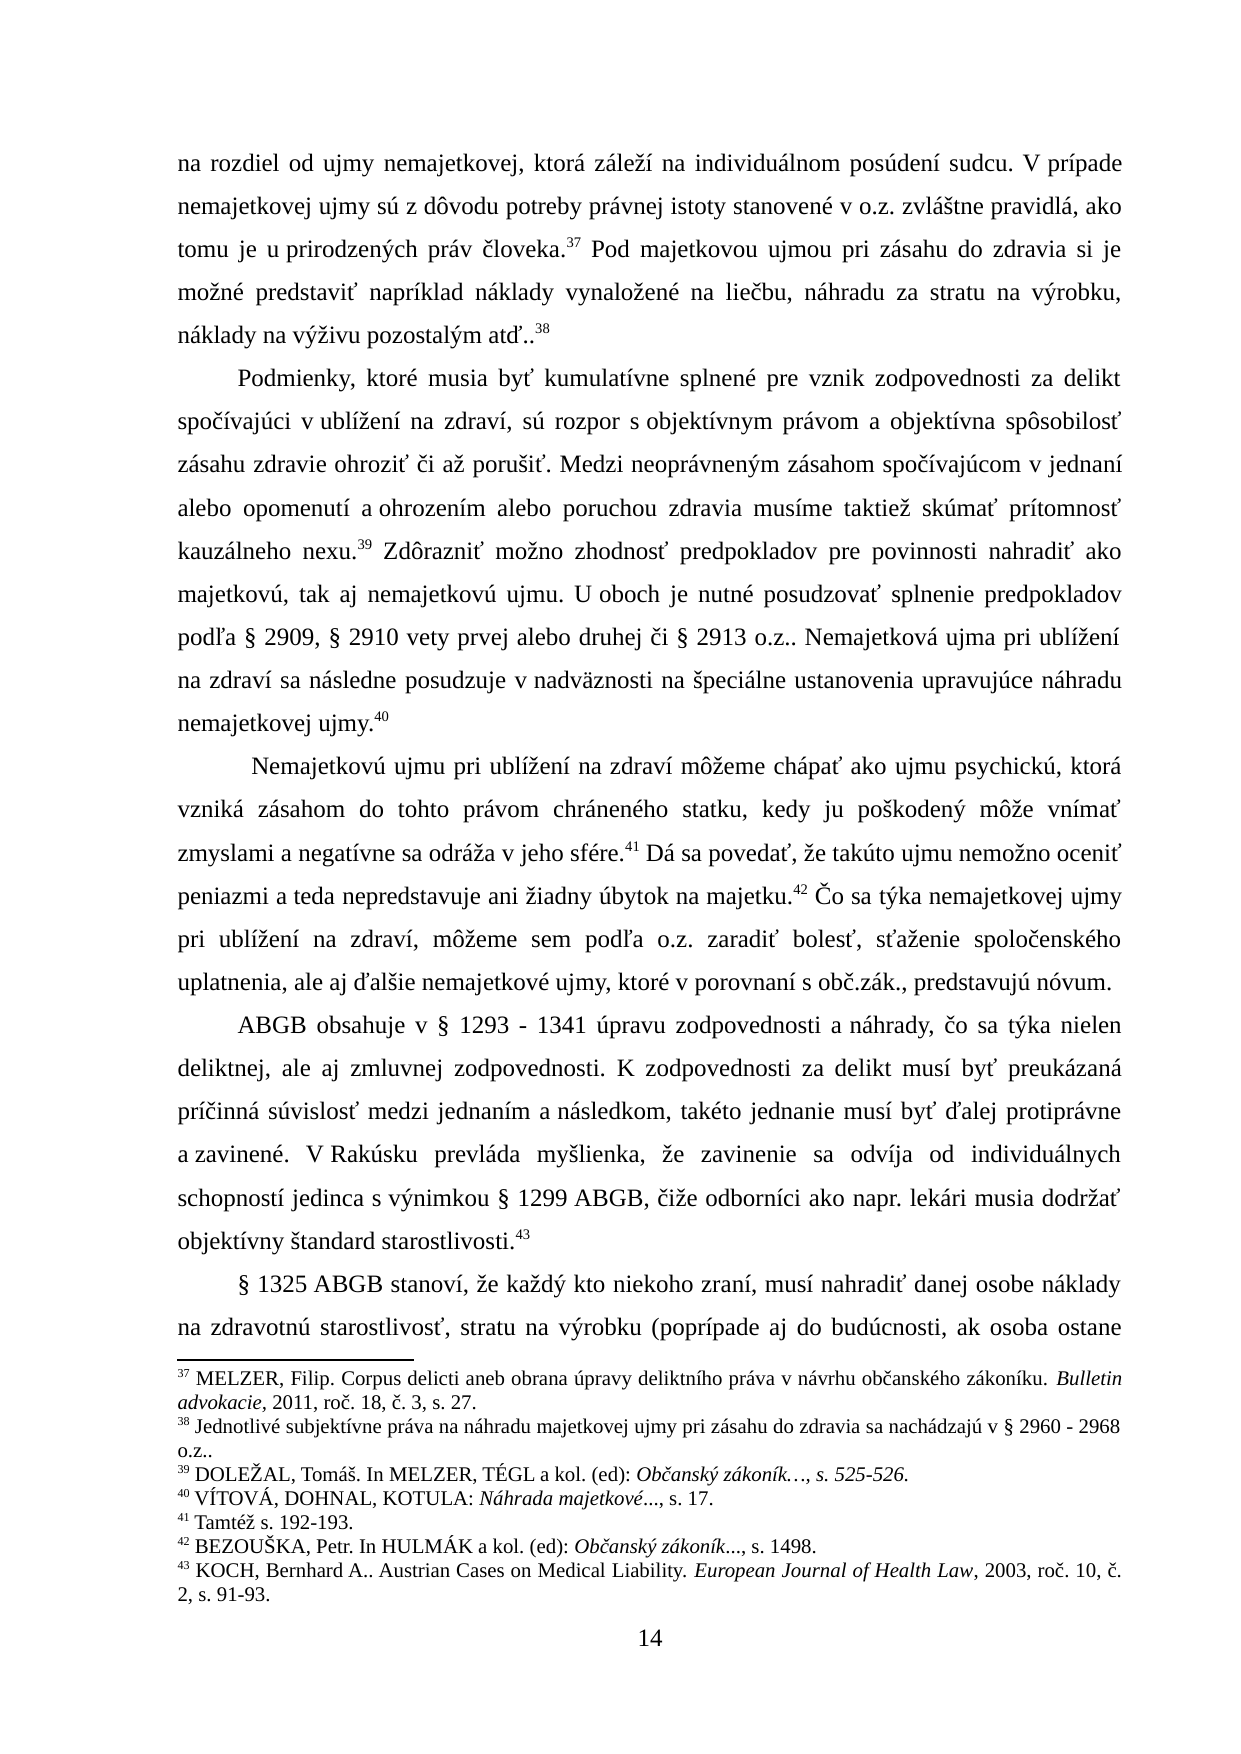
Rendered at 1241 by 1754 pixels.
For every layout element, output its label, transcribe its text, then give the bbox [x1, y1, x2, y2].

text Nemajetkovú ujmu pri ublížení na zdraví môžeme chápať ako ujmu psychickú, ktorá vzniká zásahom do tohto právom chráneného statku, kedy ju poškodený môže vnímať zmyslami a negatívne sa odráža v jeho sfére. Dá sa povedať, že takúto ujmu nemožno oceniť peniazmi a teda nepredstavuje ani žiadny úbytok na majetku. Čo sa týka nemajetkovej ujmy pri ublížení na zdraví, môžeme sem podľa o.z. zaradiť bolesť, sťaženie spoločenského uplatnenia, ale aj ďalšie nemajetkové ujmy, ktoré v porovnaní s obč.zák., predstavujú nóvum. [177, 751, 1122, 996]
text ABGB obsahuje v § 1293 - 1341 úpravu zodpovednosti a náhrady, čo sa týka nielen deliktnej, ale aj zmluvnej zodpovednosti. K zodpovednosti za delikt musí byť preukázaná príčinná súvislosť medzi jednaním a následkom, takéto jednanie musí byť ďalej protiprávne a zavinené. V Rakúsku prevláda myšlienka, že zavinenie sa odvíja od individuálnych schopností jedinca s výnimkou § 1299 ABGB, čiže odborníci ako napr. lekári musia dodržať objektívny štandard starostlivosti. [177, 1010, 1122, 1254]
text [177, 148, 1122, 349]
text Podmienky, ktoré musia byť kumulatívne splnené pre vznik zodpovednosti za delikt spočívajúci v ublížení na zdraví, sú rozpor s objektívnym právom a objektívna spôsobilosť zásahu zdravie ohroziť či až porušiť. Medzi neoprávneným zásahom spočívajúcom v jednaní alebo opomenutí a ohrozením alebo poruchou zdravia musíme taktiež skúmať prítomnosť kauzálneho nexu. Zdôrazniť možno zhodnosť predpokladov pre povinnosti nahradiť ako majetkovú, tak aj nemajetkovú ujmu. U oboch je nutné posudzovať splnenie predpokladov podľa § 2909, § 2910 vety prvej alebo druhej či § 2913 o.z.. Nemajetková ujma pri ublížení na zdraví sa následne posudzuje v nadväznosti na špeciálne ustanovenia upravujúce náhradu nemajetkovej ujmy. [177, 363, 1122, 737]
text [177, 1269, 1122, 1341]
